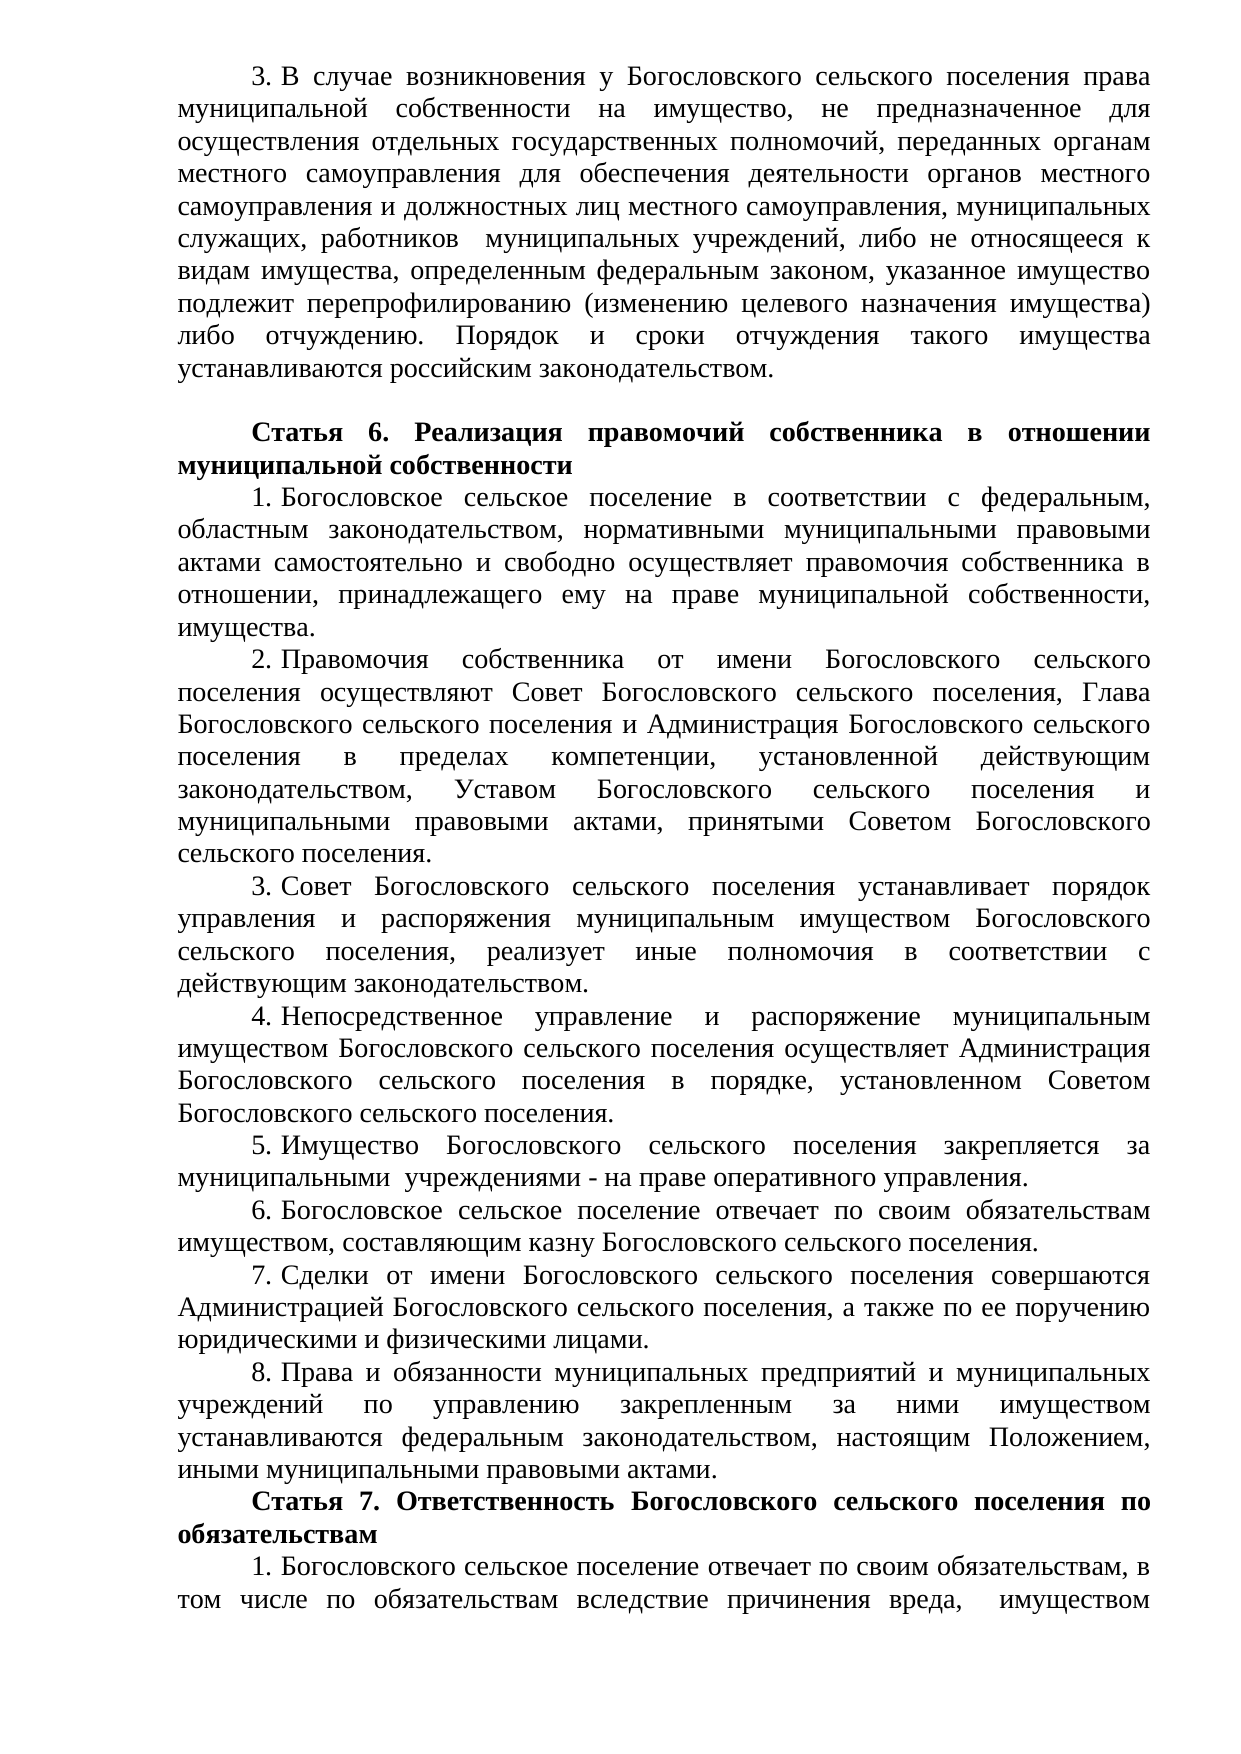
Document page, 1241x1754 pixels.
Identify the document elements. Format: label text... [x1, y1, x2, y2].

list Непосредственное управление и распоряжение муниципальным имуществом Богословского сельского поселения осуществляет Администрация Богословского сельского поселения в порядке, установленном Советом Богословского сельского поселения. [177, 998, 1152, 1128]
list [177, 1549, 1152, 1614]
list В случае возникновения у Богословского сельского поселения права муниципальной собственности на имущество, не предназначенное для осуществления отдельных государственных полномочий, переданных органам местного самоуправления для обеспечения деятельности органов местного самоуправления и должностных лиц местного самоуправления, муниципальных служащих, работников муниципальных учреждений, либо не относящееся к видам имущества, определенным федеральным законом, указанное имущество подлежит перепрофилированию (изменению целевого назначения имущества) либо отчуждению. Порядок и сроки отчуждения такого имущества устанавливаются российским законодательством. [177, 59, 1152, 383]
list Сделки от имени Богословского сельского поселения совершаются Администрацией Богословского сельского поселения, а также по ее поручению юридическими и физическими лицами. [177, 1258, 1152, 1355]
list Богословское сельское поселение отвечает по своим обязательствам имуществом, составляющим казну Богословского сельского поселения. [177, 1193, 1152, 1258]
text Статья 7. Ответственность Богословского сельского поселения по обязательствам [177, 1484, 1152, 1549]
list Совет Богословского сельского поселения устанавливает порядок управления и распоряжения муниципальным имуществом Богословского сельского поселения, реализует иные полномочия в соответствии с действующим законодательством. [177, 869, 1152, 998]
text Статья 6. Реализация правомочий собственника в отношении муниципальной собственности [177, 415, 1152, 480]
list Права и обязанности муниципальных предприятий и муниципальных учреждений по управлению закрепленным за ними имуществом устанавливаются федеральным законодательством, настоящим Положением, иными муниципальными правовыми актами. [177, 1355, 1152, 1484]
list Имущество Богословского сельского поселения закрепляется за муниципальными учреждениями - на праве оперативного управления. [177, 1128, 1152, 1193]
list Правомочия собственника от имени Богословского сельского поселения осуществляют Совет Богословского сельского поселения, Глава Богословского сельского поселения и Администрация Богословского сельского поселения в пределах компетенции, установленной действующим законодательством, Уставом Богословского сельского поселения и муниципальными правовыми актами, принятыми Советом Богословского сельского поселения. [177, 642, 1152, 869]
list Богословское сельское поселение в соответствии с федеральным, областным законодательством, нормативными муниципальными правовыми актами самостоятельно и свободно осуществляет правомочия собственника в отношении, принадлежащего ему на праве муниципальной собственности, имущества. [177, 480, 1152, 642]
